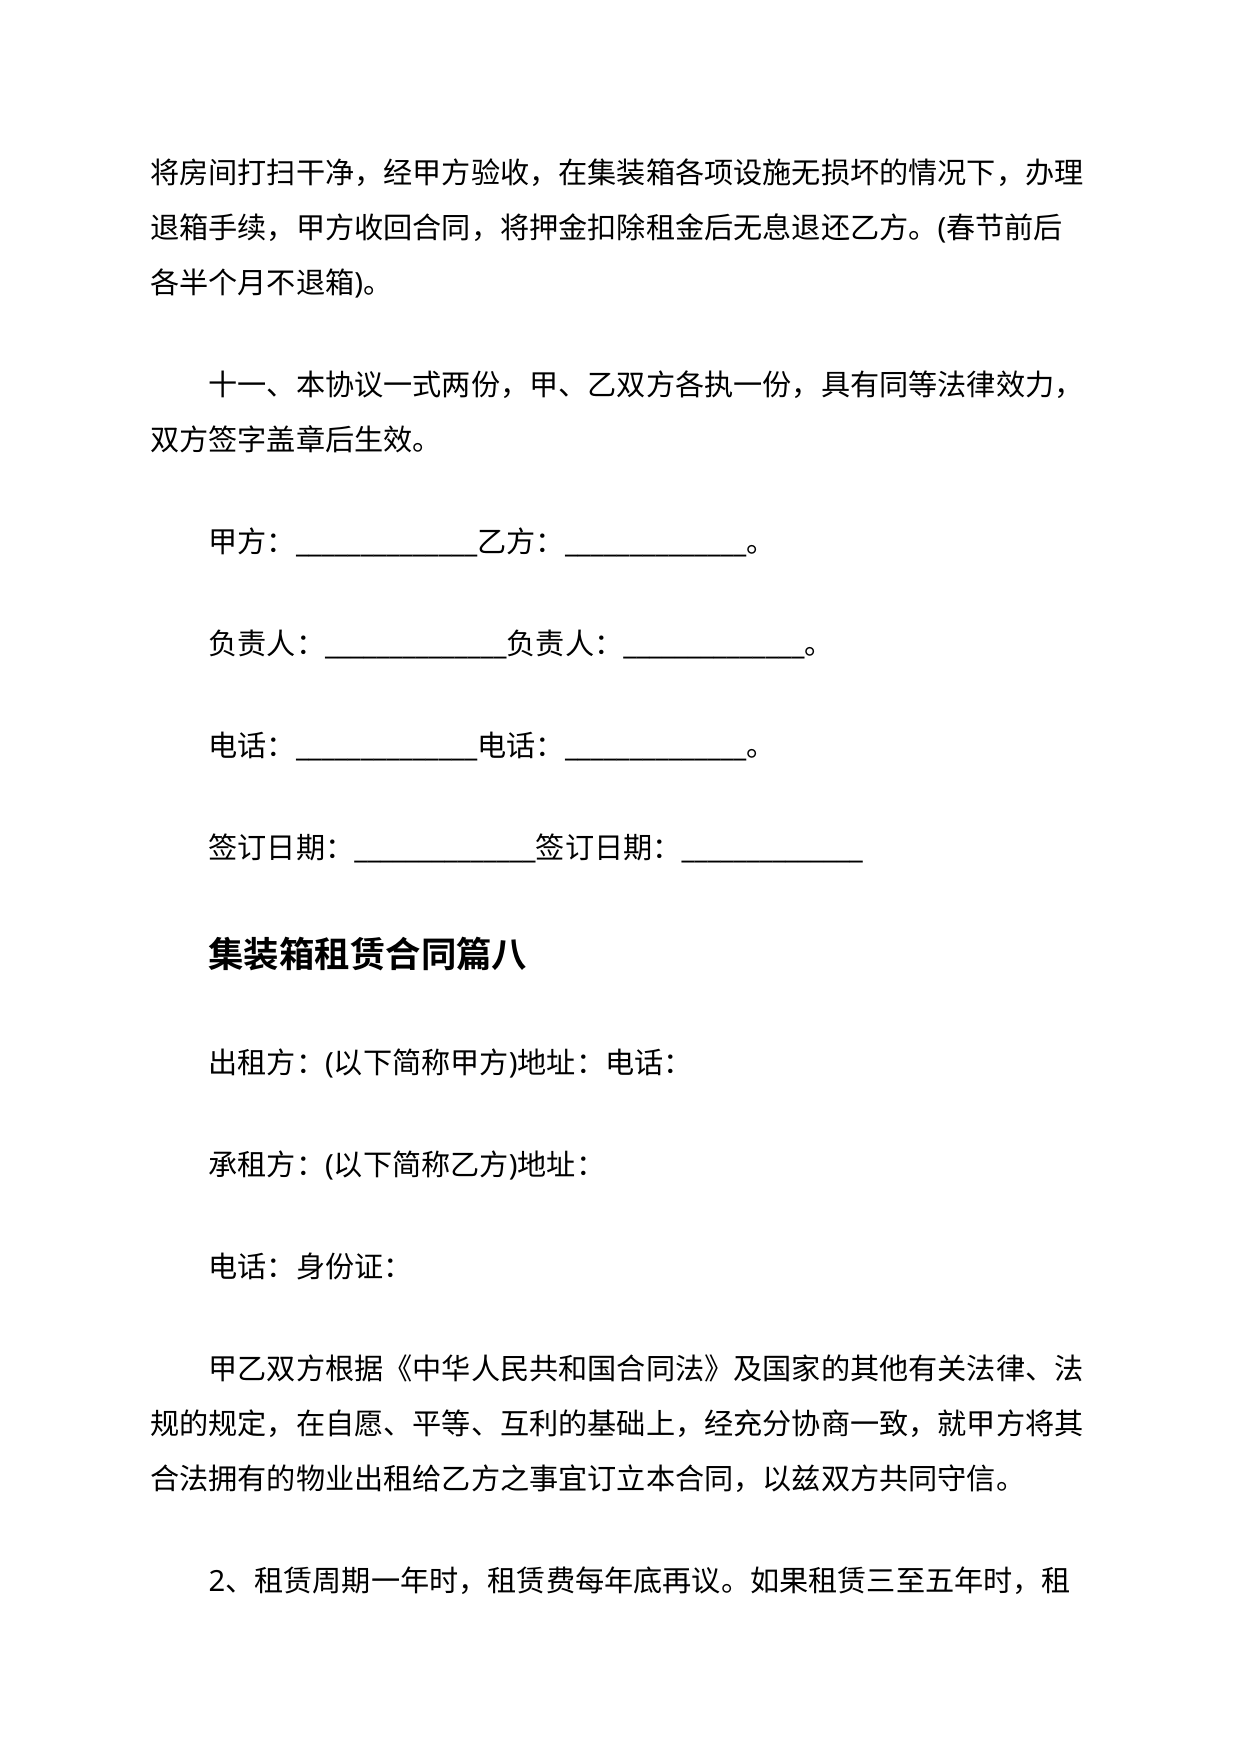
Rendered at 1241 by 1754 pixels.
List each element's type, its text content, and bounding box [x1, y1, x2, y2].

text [150, 150, 1090, 302]
text 出租方：(以下简称甲方)地址：电话： [150, 1040, 1090, 1082]
text 甲乙双方根据《中华人民共和国合同法》及国家的其他有关法律、法规的规定，在自愿、平等、互利的基础上，经充分协商一致，就甲方将其合法拥有的物业出租给乙方之事宜订立本合同，以兹双方共同守信。 [150, 1346, 1090, 1498]
text 十一、本协议一式两份，甲、乙双方各执一份，具有同等法律效力，双方签字盖章后生效。 [150, 362, 1090, 459]
text 负责人：______________负责人：______________。 [150, 621, 1090, 663]
text 集装箱租赁合同篇八 [150, 926, 1090, 978]
text 承租方：(以下简称乙方)地址： [150, 1142, 1090, 1184]
text 电话：身份证： [150, 1244, 1090, 1286]
text 电话：______________电话：______________。 [150, 722, 1090, 765]
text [150, 1557, 1090, 1599]
text 甲方：______________乙方：______________。 [150, 518, 1090, 561]
text 签订日期：______________签订日期：______________ [150, 824, 1090, 867]
